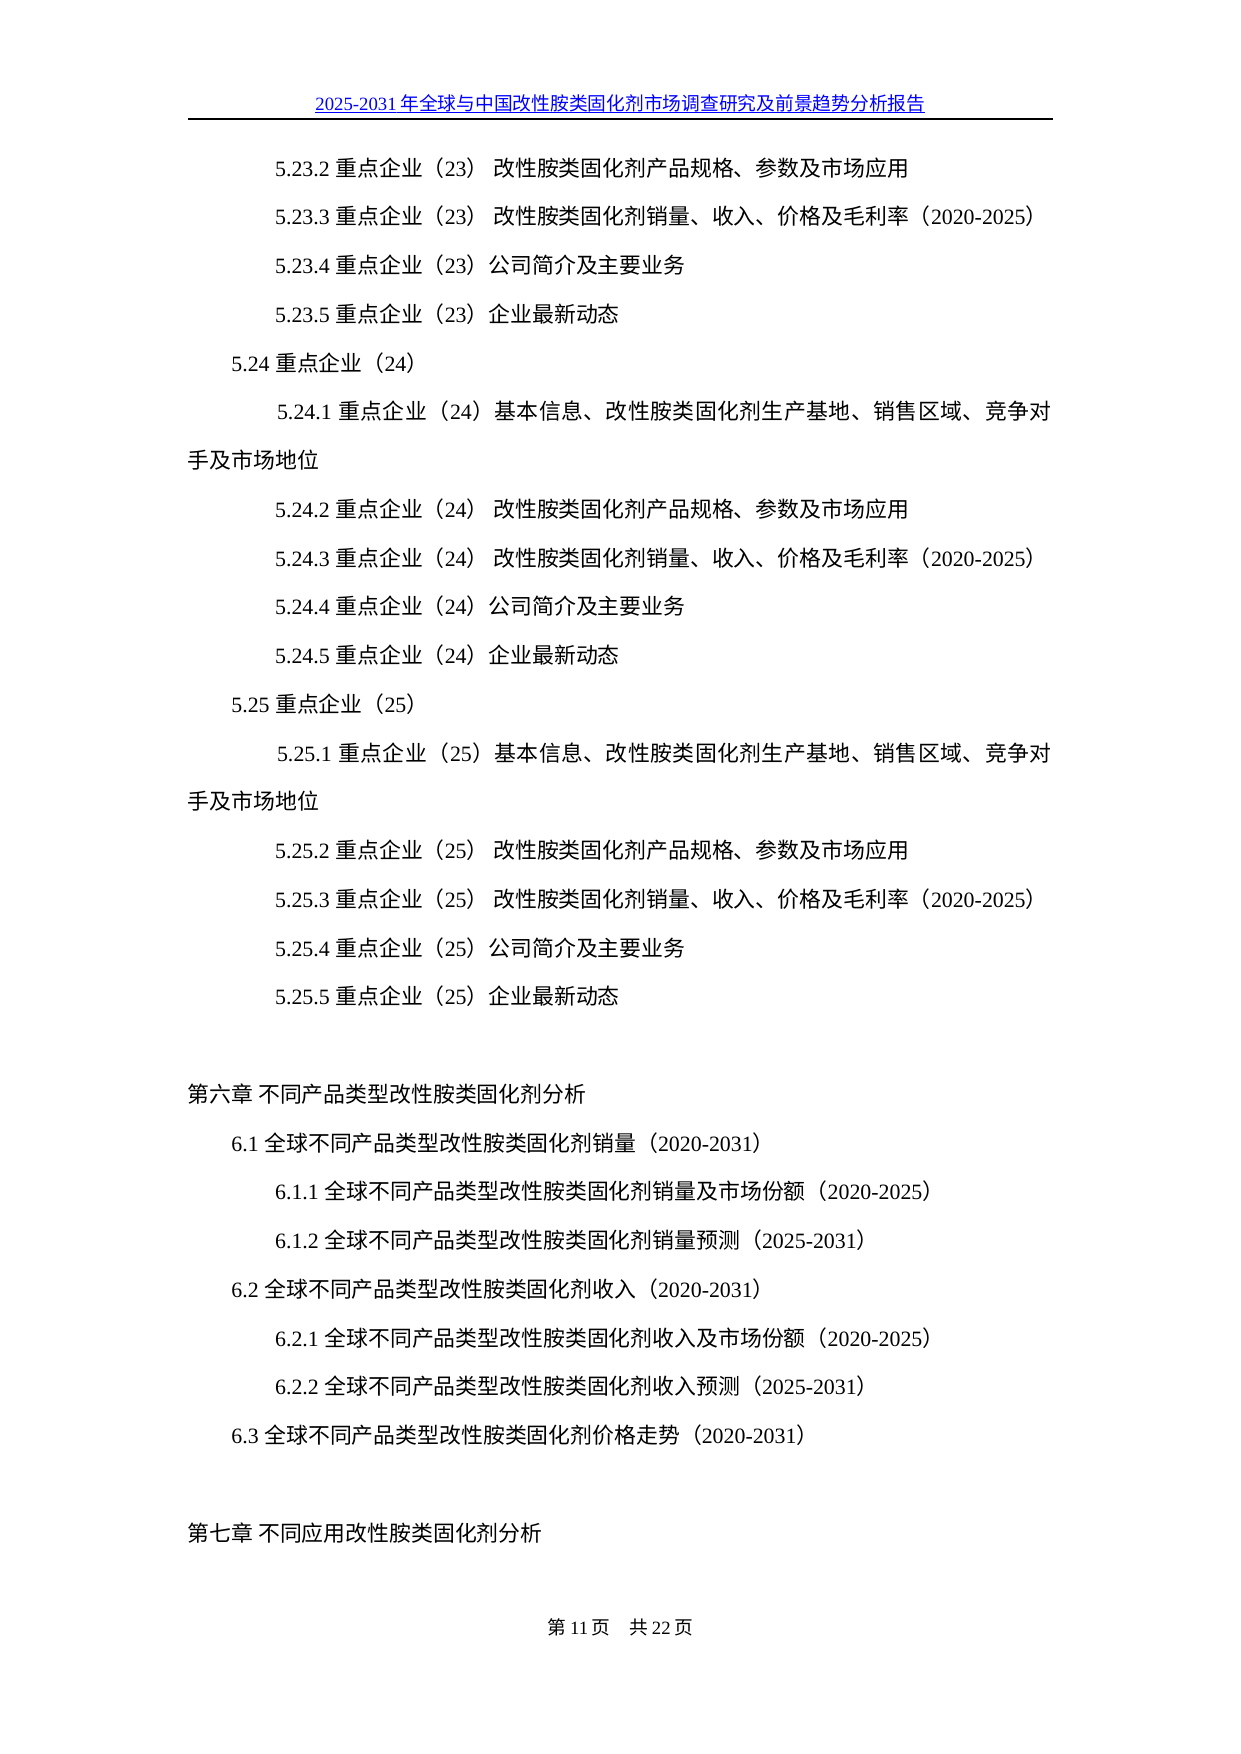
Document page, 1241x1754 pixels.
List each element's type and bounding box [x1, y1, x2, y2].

text [187, 150, 1053, 1548]
